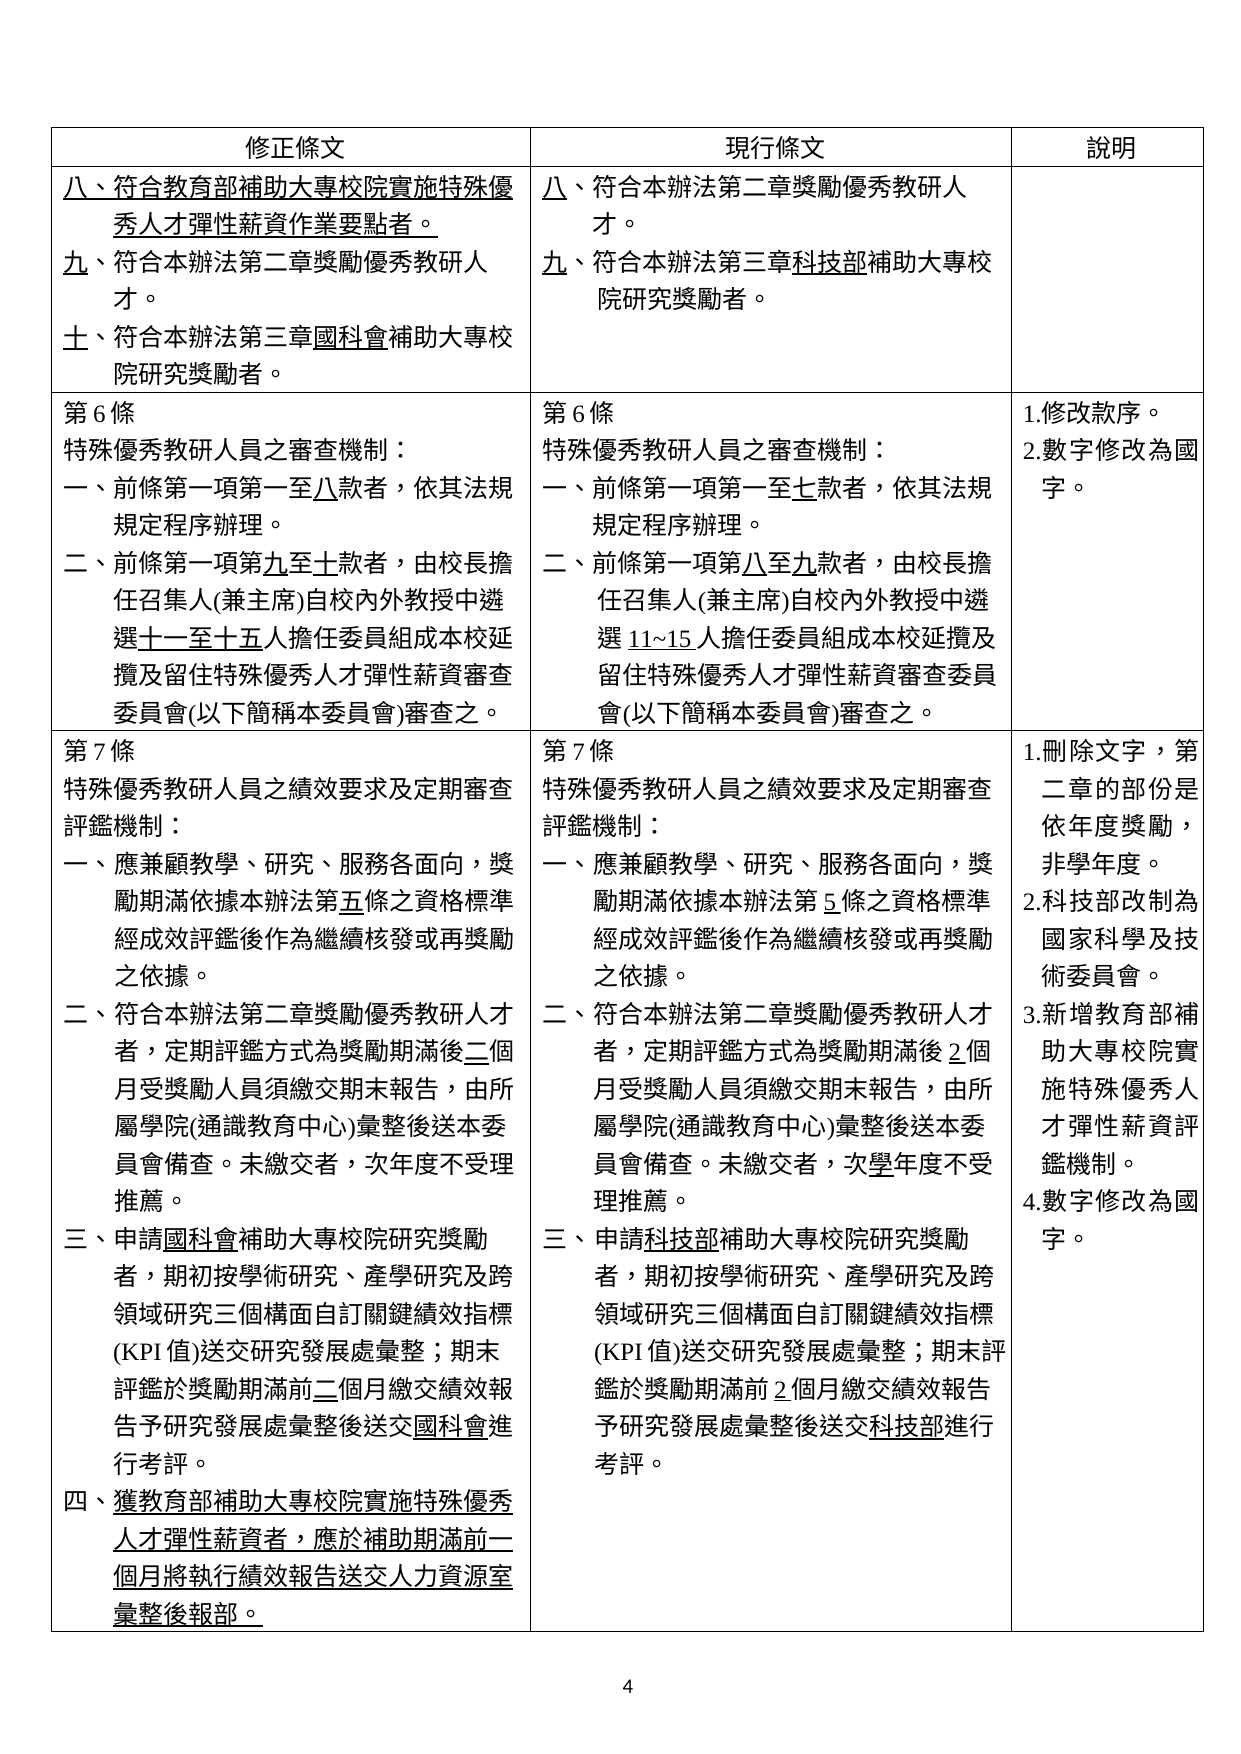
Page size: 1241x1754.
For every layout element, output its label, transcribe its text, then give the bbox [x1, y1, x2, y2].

table_cell 第7條 特殊優秀教研人員之績效要求及定期審查評鑑機制： 一、 應兼顧教學、研究、服務各面向，獎勵期滿依據本辦法第五條之資格標準經成效評鑑後作為繼續核發或再獎勵之依據。 二、 符合本辦法第二章獎勵優秀教研人才者，定期評鑑方式為獎勵期滿後二個月受獎勵人員須繳交期末報告，由所屬學院(通識教育中心)彙整後送本委員會備查。未繳交者，次年度不受理推薦。 三、申請國科會補助大專校院研究獎勵者，期初按學術研究、產學研究及跨領域研究三個構面自訂關鍵績效指標(KPI值)送交研究發展處彙整；期末評鑑於獎勵期滿前二個月繳交績效報告予研究發展處彙整後送交國科會進行考評。 四、獲教育部補助大專校院實施特殊優秀人才彈性薪資者，應於補助期滿前一個月將執行績效報告送交人力資源室彙整後報部。 [52, 731, 530, 1631]
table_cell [531, 167, 1011, 392]
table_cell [1012, 167, 1203, 392]
table_header 現行條文 [531, 128, 1011, 166]
table_header 說明 [1012, 128, 1203, 166]
table_cell 第7條 特殊優秀教研人員之績效要求及定期審查評鑑機制： 一、 應兼顧教學、研究、服務各面向，獎勵期滿依據本辦法第5條之資格標準經成效評鑑後作為繼續核發或再獎勵之依據。 二、 符合本辦法第二章獎勵優秀教研人才者，定期評鑑方式為獎勵期滿後2個月受獎勵人員須繳交期末報告，由所屬學院(通識教育中心)彙整後送本委員會備查。未繳交者，次學年度不受理推薦。 三、 申請科技部補助大專校院研究獎勵者，期初按學術研究、產學研究及跨領域研究三個構面自訂關鍵績效指標(KPI值)送交研究發展處彙整；期末評鑑於獎勵期滿前2個月繳交績效報告予研究發展處彙整後送交科技部進行考評。 [531, 731, 1011, 1631]
table_cell 第6條 特殊優秀教研人員之審查機制： 一、前條第一項第一至八款者，依其法規規定程序辦理。 二、前條第一項第九至十款者，由校長擔任召集人(兼主席)自校內外教授中遴選十一至十五人擔任委員組成本校延攬及留住特殊優秀人才彈性薪資審查委員會(以下簡稱本委員會)審查之。 [52, 393, 530, 730]
table_cell 第6條 特殊優秀教研人員之審查機制： 一、前條第一項第一至七款者，依其法規規定程序辦理。 二、前條第一項第八至九款者，由校長擔任召集人(兼主席)自校內外教授中遴選11~15人擔任委員組成本校延攬及留住特殊優秀人才彈性薪資審查委員會(以下簡稱本委員會)審查之。 [531, 393, 1011, 730]
table_cell 1.修改款序。 2.數字修改為國字。 [1012, 393, 1203, 730]
table_header 修正條文 [52, 128, 530, 166]
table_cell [52, 167, 530, 392]
table_cell 1.刪除文字，第二章的部份是依年度獎勵，非學年度。 2.科技部改制為國家科學及技術委員會。 3.新增教育部補助大專校院實施特殊優秀人才彈性薪資評鑑機制。 4.數字修改為國字。 [1012, 731, 1203, 1631]
